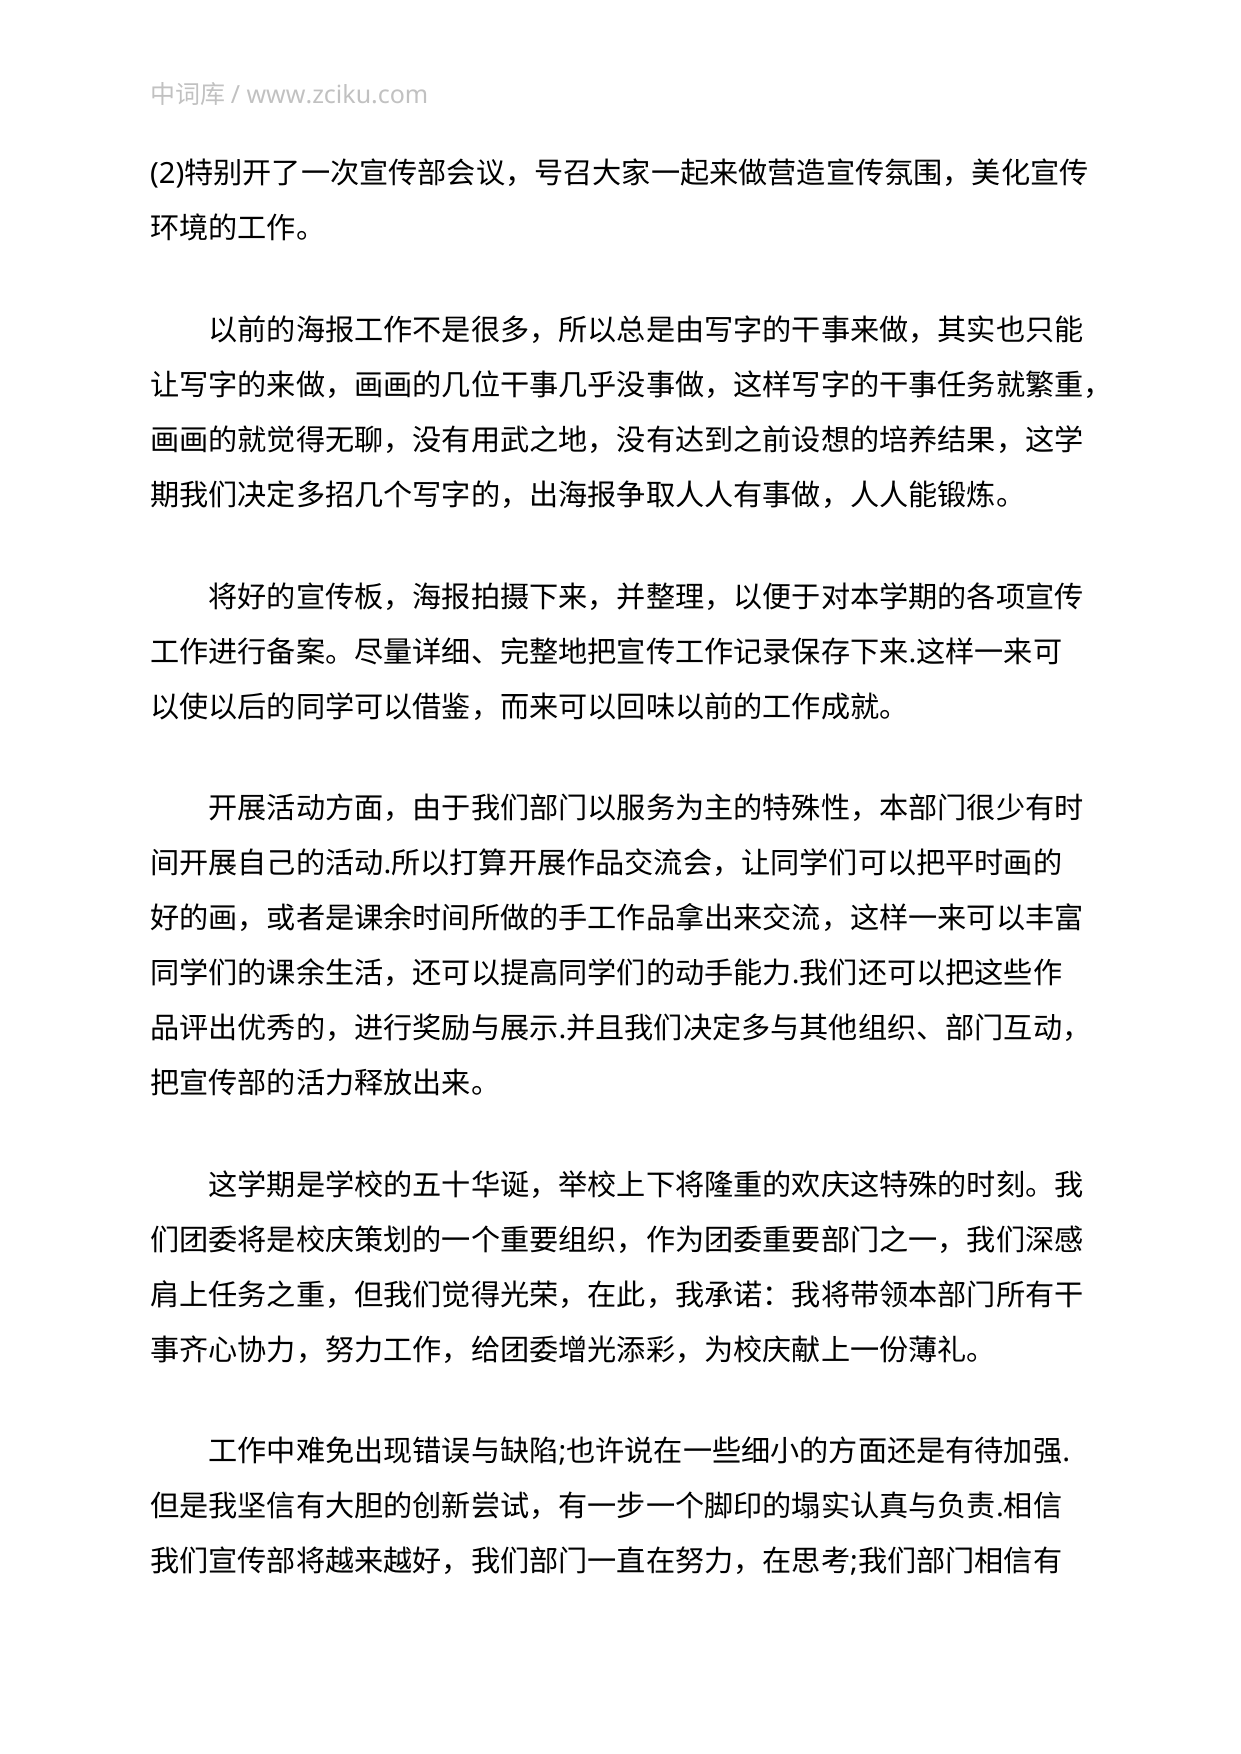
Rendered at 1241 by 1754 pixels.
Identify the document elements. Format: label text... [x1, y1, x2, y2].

text 以前的海报工作不是很多，所以总是由写字的干事来做，其实也只能让写字的来做，画画的几位干事几乎没事做，这样写字的干事任务就繁重，画画的就觉得无聊，没有用武之地，没有达到之前设想的培养结果，这学期我们决定多招几个写字的，出海报争取人人有事做，人人能锻炼。 [150, 307, 1090, 514]
text 开展活动方面，由于我们部门以服务为主的特殊性，本部门很少有时间开展自己的活动.所以打算开展作品交流会，让同学们可以把平时画的好的画，或者是课余时间所做的手工作品拿出来交流，这样一来可以丰富同学们的课余生活，还可以提高同学们的动手能力.我们还可以把这些作品评出优秀的，进行奖励与展示.并且我们决定多与其他组织、部门互动，把宣传部的活力释放出来。 [150, 785, 1090, 1102]
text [150, 1428, 1090, 1580]
text 这学期是学校的五十华诞，举校上下将隆重的欢庆这特殊的时刻。我们团委将是校庆策划的一个重要组织，作为团委重要部门之一，我们深感肩上任务之重，但我们觉得光荣，在此，我承诺：我将带领本部门所有干事齐心协力，努力工作，给团委增光添彩，为校庆献上一份薄礼。 [150, 1161, 1090, 1368]
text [150, 150, 1090, 247]
text 将好的宣传板，海报拍摄下来，并整理，以便于对本学期的各项宣传工作进行备案。尽量详细、完整地把宣传工作记录保存下来.这样一来可以使以后的同学可以借鉴，而来可以回味以前的工作成就。 [150, 573, 1090, 725]
